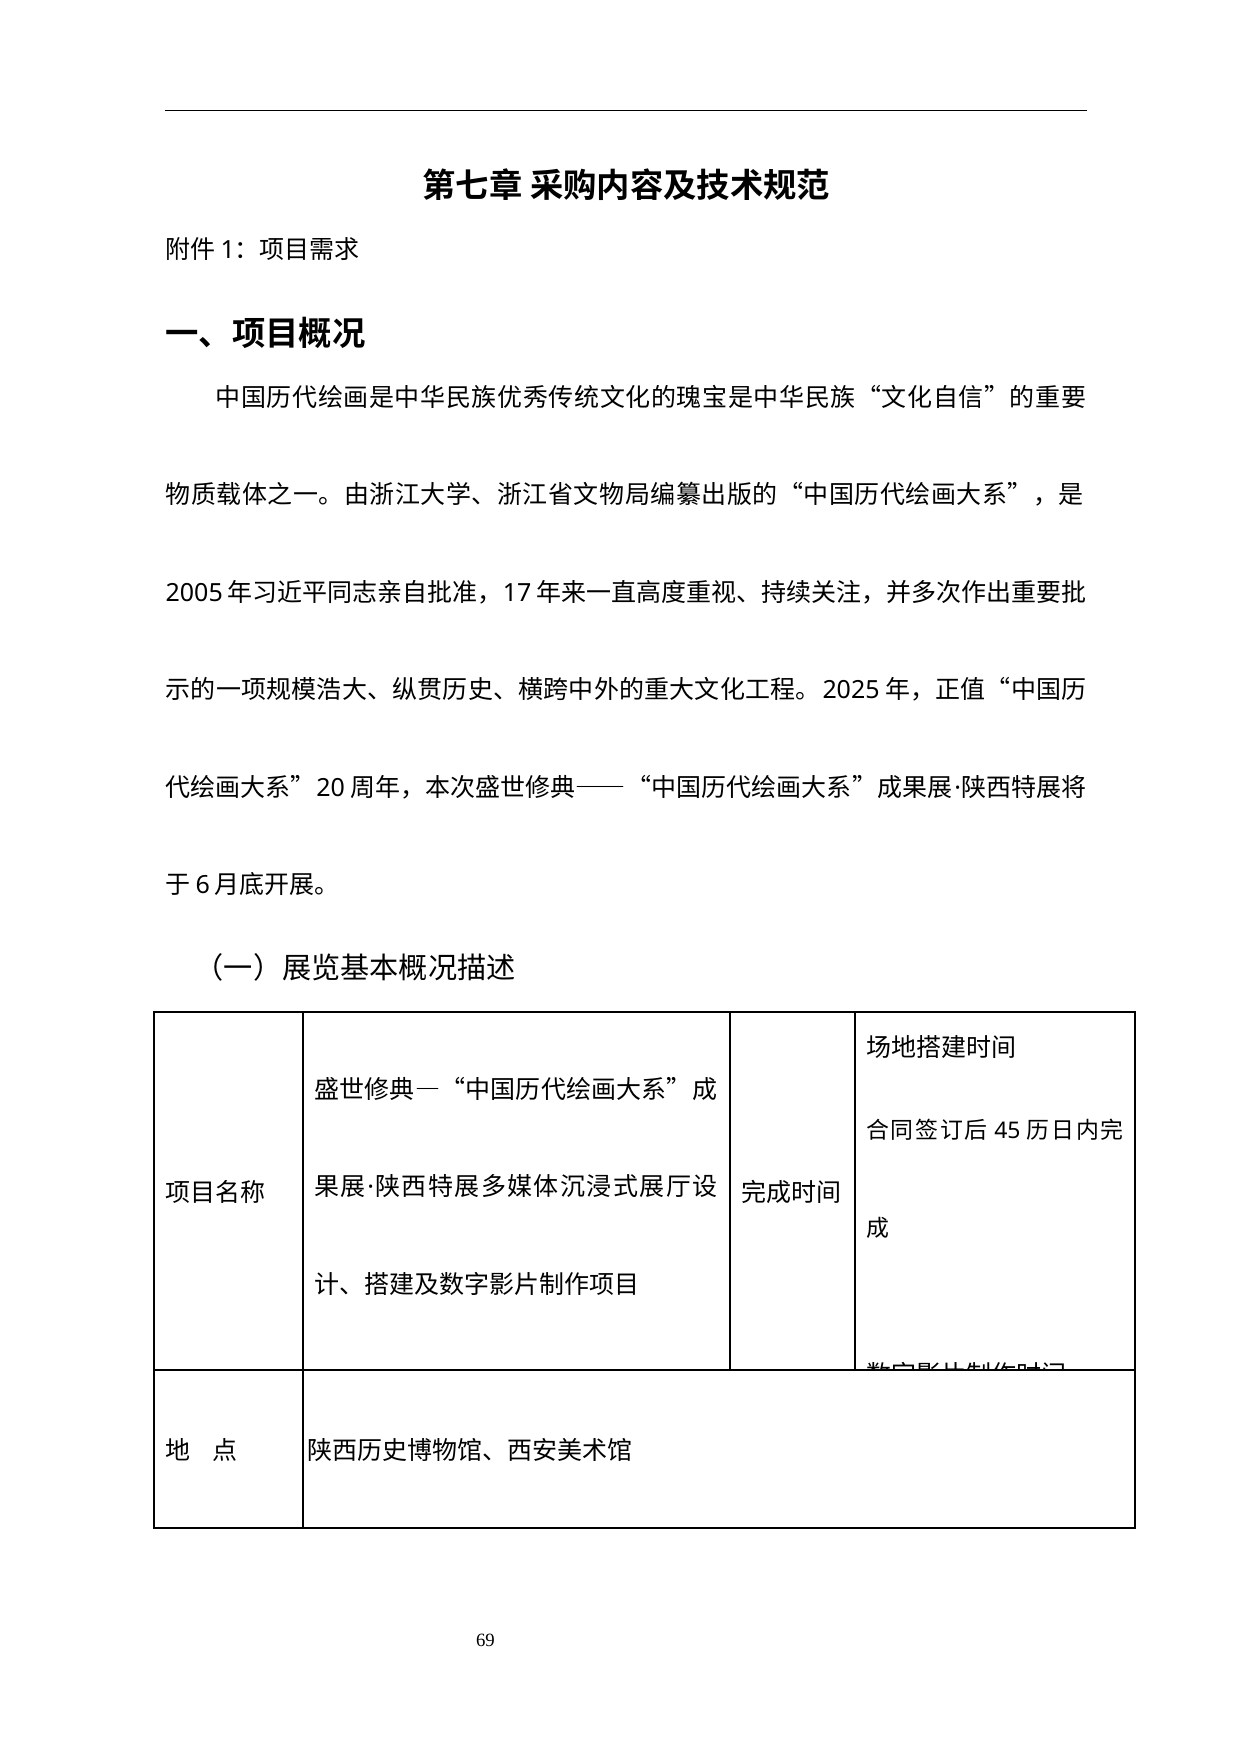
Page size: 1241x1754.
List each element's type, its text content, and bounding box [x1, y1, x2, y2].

text 中国历代绘画是中华民族优秀传统文化的瑰宝是中华民族“文化自信”的重要物质载体之一。由浙江大学、浙江省文物局编纂出版的“中国历代绘画大系”，是2005年习近平同志亲自批准，17年来一直高度重视、持续关注，并多次作出重要批示的一项规模浩大、纵贯历史、横跨中外的重大文化工程。2025年，正值“中国历代绘画大系”20周年，本次盛世修典——“中国历代绘画大系”成果展·陕西特展将于6月底开展。 [165, 363, 1087, 916]
text 第七章 采购内容及技术规范 [165, 150, 1087, 215]
text 附件1：项目需求 [165, 215, 1087, 280]
text （一）展览基本概况描述 [165, 934, 1087, 999]
table_cell 陕西历史博物馆、西安美术馆 [304, 1371, 1134, 1527]
table_header 场地搭建时间 合同签订后45历日内完成 数字影片制作时间 合同签订后45历日内完成 [856, 1013, 1134, 1369]
table_header 完成时间 [731, 1013, 854, 1369]
text 一、项目概况 [165, 298, 1087, 363]
table_header 盛世修典—“中国历代绘画大系”成果展·陕西特展多媒体沉浸式展厅设计、搭建及数字影片制作项目 [304, 1013, 729, 1369]
table_cell 地 点 [155, 1371, 302, 1527]
table_header 项目名称 [155, 1013, 302, 1369]
